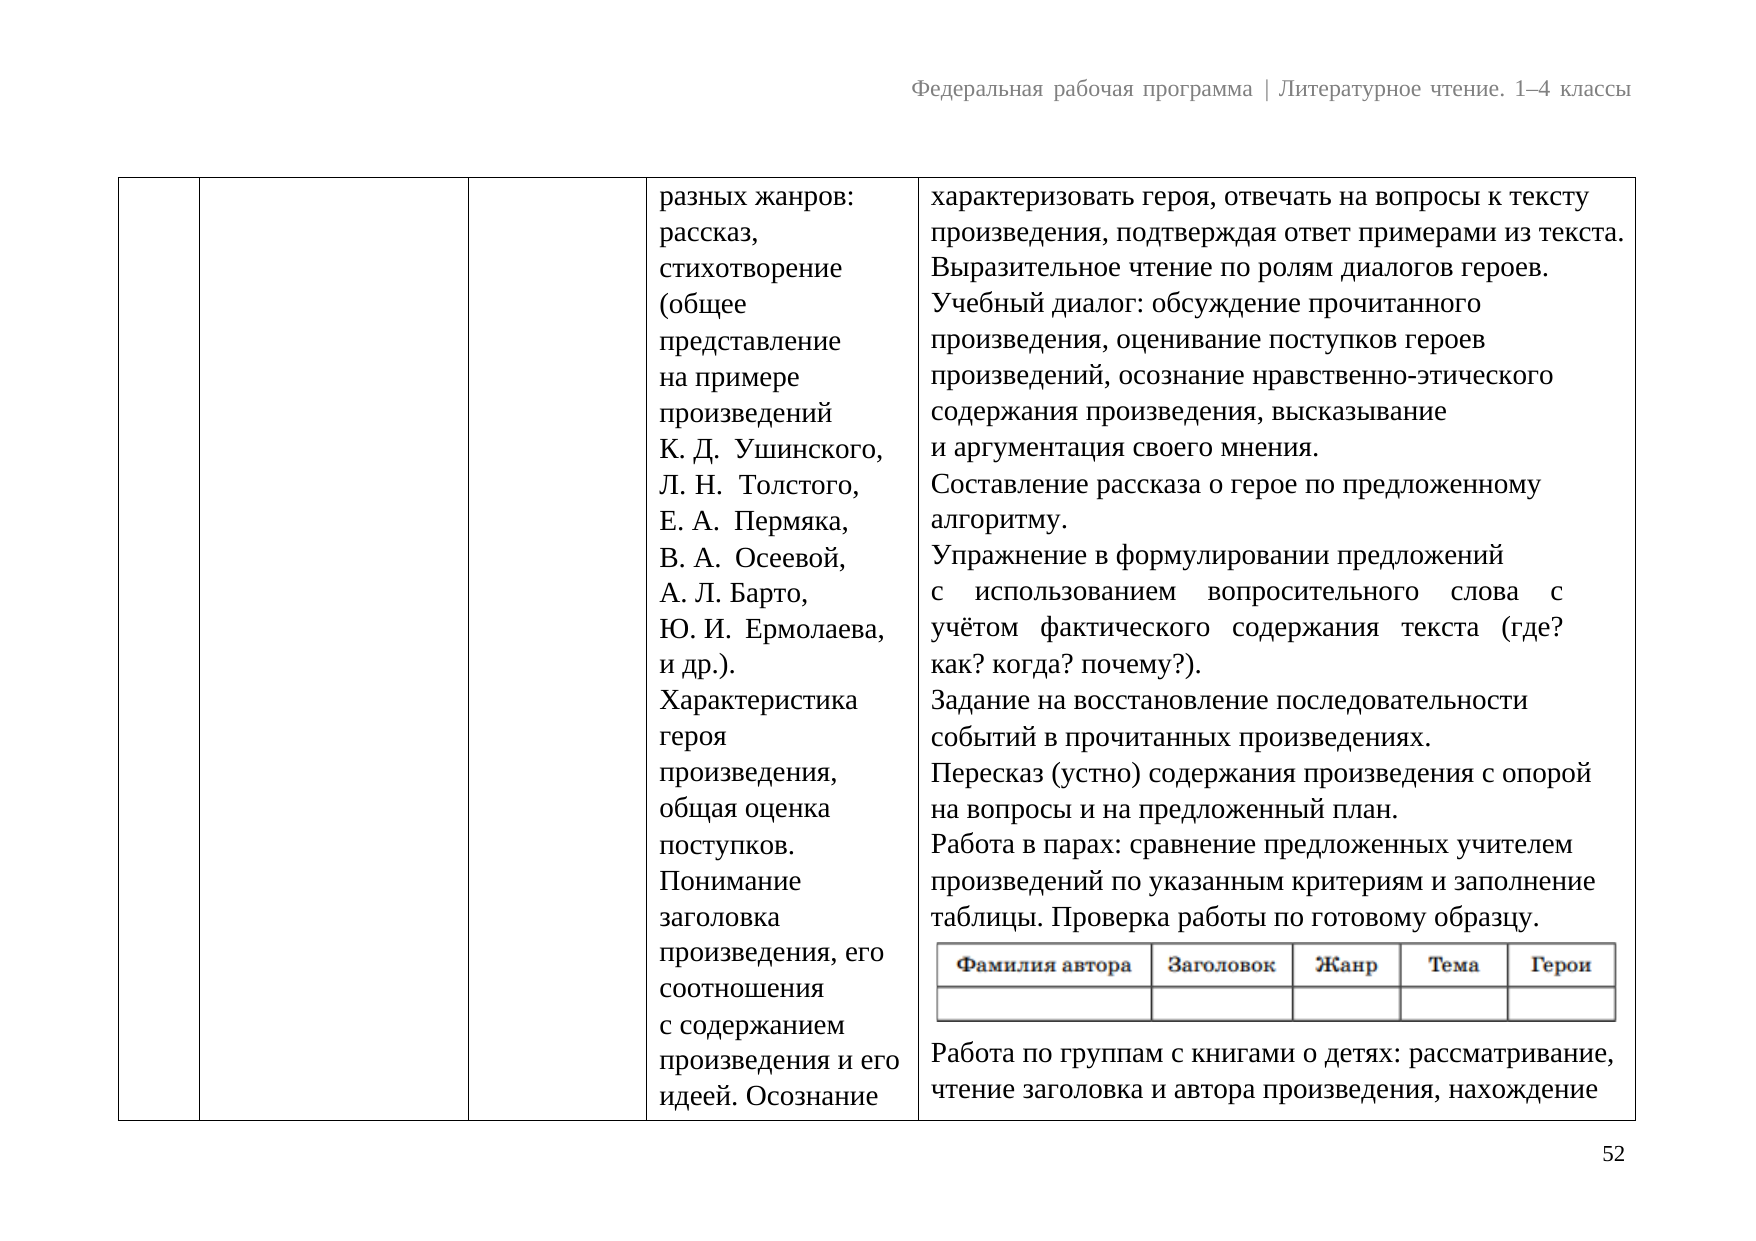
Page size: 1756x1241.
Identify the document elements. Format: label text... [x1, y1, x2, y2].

table_header разных жанров: рассказ, стихотворение (общее представление на примере произведений К. Д. Ушинского, Л. Н. Толстого, Е. А. Пермяка, В. А. Осеевой, А. Л. Барто, Ю. И. Ермолаева, и др.). Характеристика героя произведения, общая оценка поступков. Понимание заголовка произведения, его соотношения с содержанием произведения и его идеей. Осознание [647, 178, 918, 1119]
table_header [469, 178, 646, 1119]
table_header характеризовать героя, отвечать на вопросы к тексту произведения, подтверждая ответ примерами из текста. Выразительное чтение по ролям диалогов героев. Учебный диалог: обсуждение прочитанного произведения, оценивание поступков героев произведений, осознание нравственно-этического содержания произведения, высказывание и аргументация своего мнения. Составление рассказа о герое по предложенному алгоритму. Упражнение в формулировании предложений с использованием вопросительного слова с учётом фактического содержания текста (где? как? когда? почему?). Задание на восстановление последовательности событий в прочитанных произведениях. Пересказ (устно) содержания произведения с опорой на вопросы и на предложенный план. Работа в парах: сравнение предложенных учителем произведений по указанным критериям и заполнение таблицы. Проверка работы по готовому образцу. Работа по группам с книгами о детях: рассматривание, чтение заголовка и автора произведения, нахождение [919, 178, 1635, 1119]
picture [936, 942, 1617, 1022]
table_header [119, 178, 199, 1119]
table_header [200, 178, 468, 1119]
